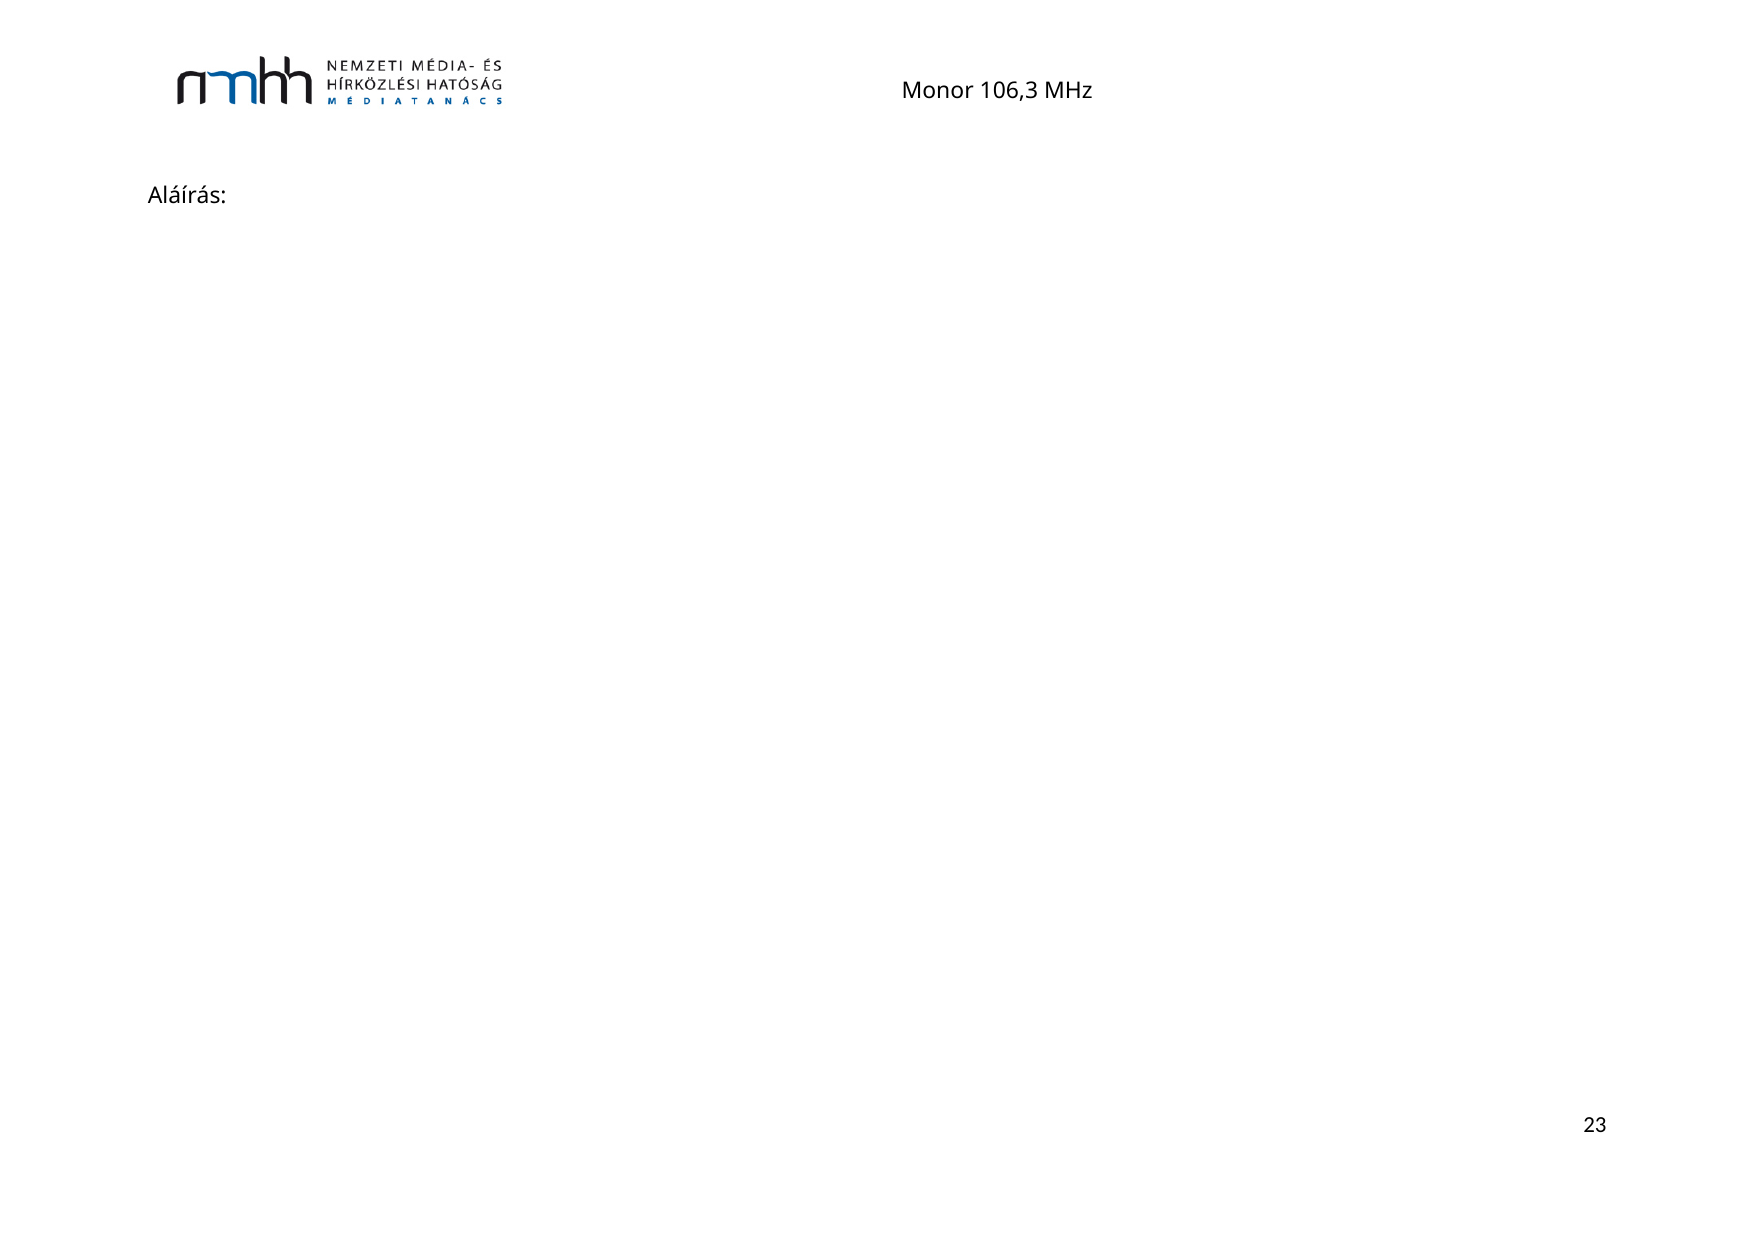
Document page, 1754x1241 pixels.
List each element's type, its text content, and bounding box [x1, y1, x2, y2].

text Aláírás: [148, 179, 1621, 210]
picture [145, 34, 546, 120]
